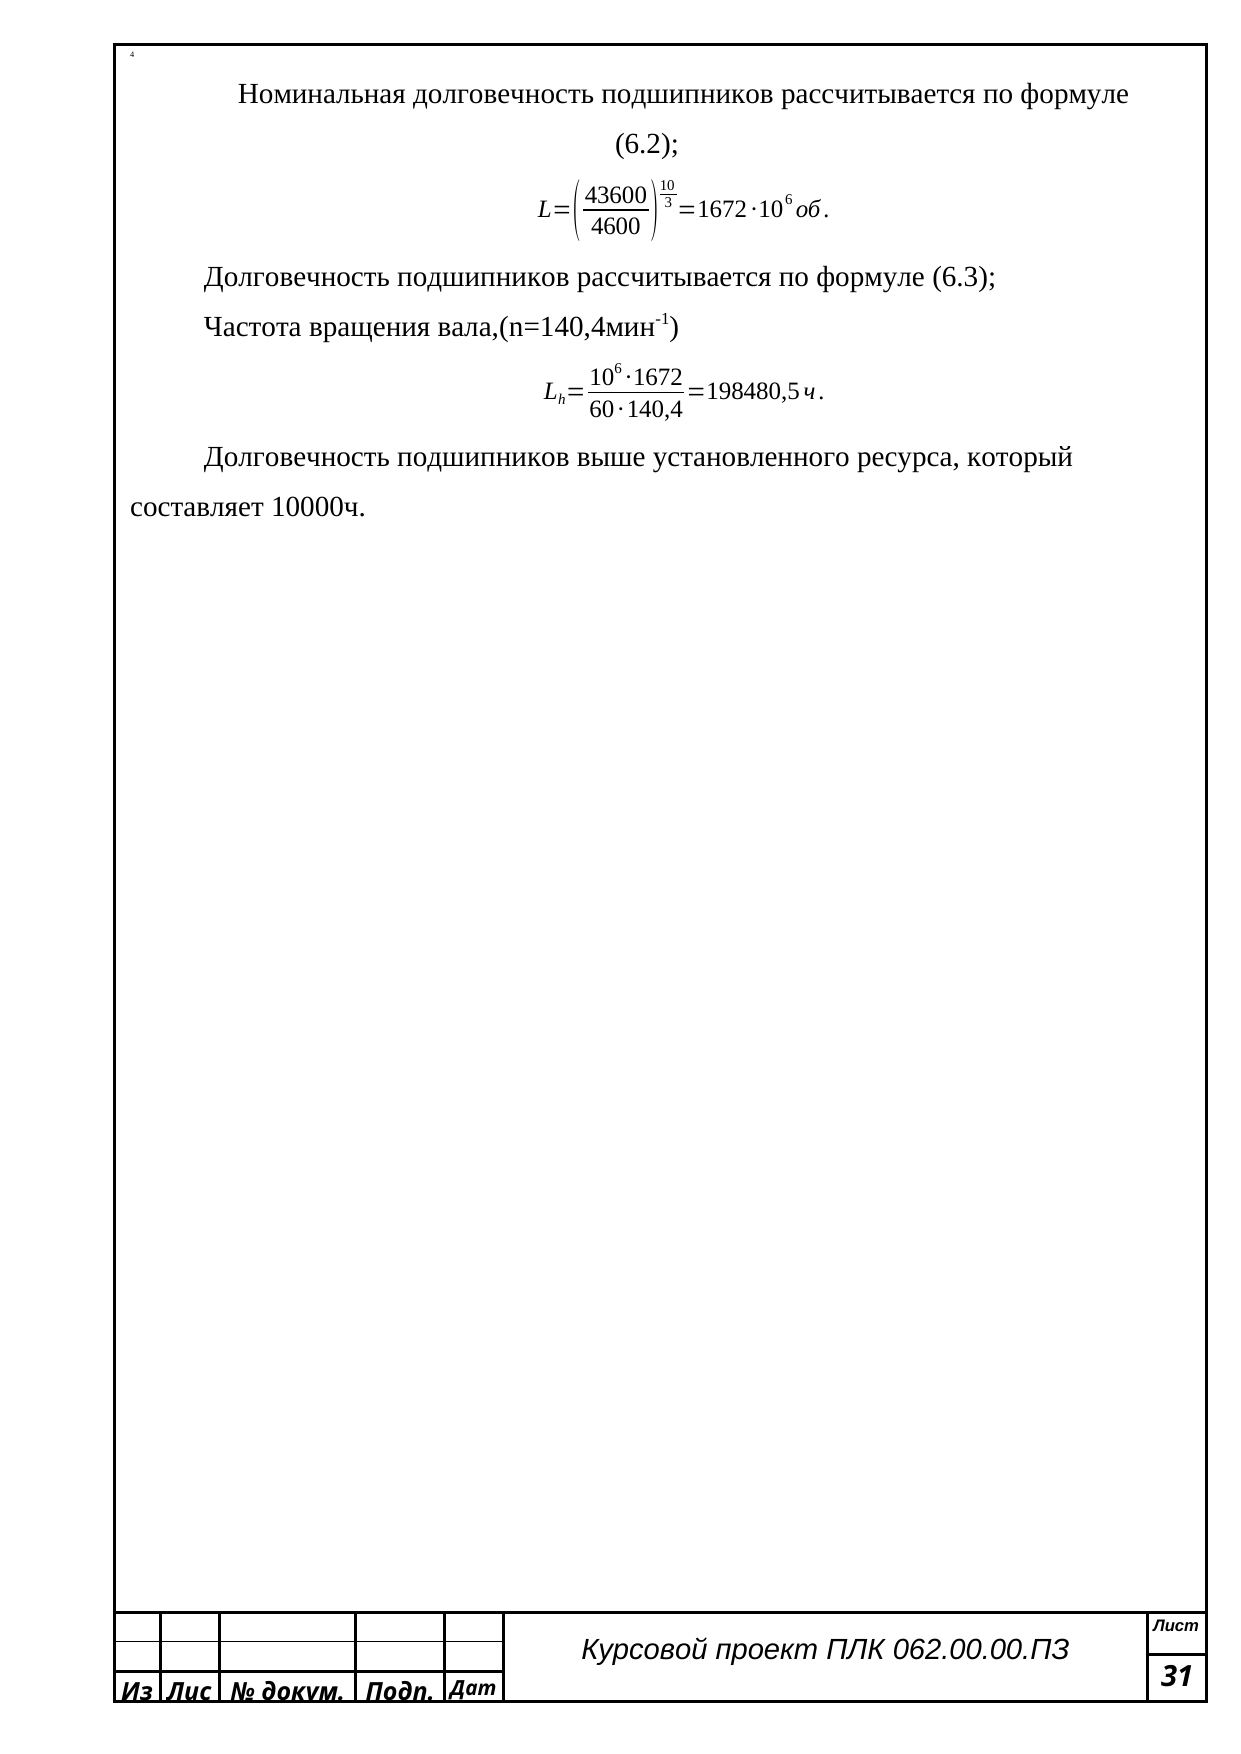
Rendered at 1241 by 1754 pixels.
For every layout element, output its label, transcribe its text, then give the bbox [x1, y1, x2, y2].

text Долговечность подшипников рассчитывается по формуле (6.3); [130, 259, 1163, 292]
text Частота вращения вала,(n=140,4мин-1) [130, 309, 1163, 343]
text Номинальная долговечность подшипников рассчитывается по формуле (6.2); [130, 76, 1163, 160]
text Долговечность подшипников выше установленного ресурса, который составляет 10000ч. [130, 439, 1163, 522]
